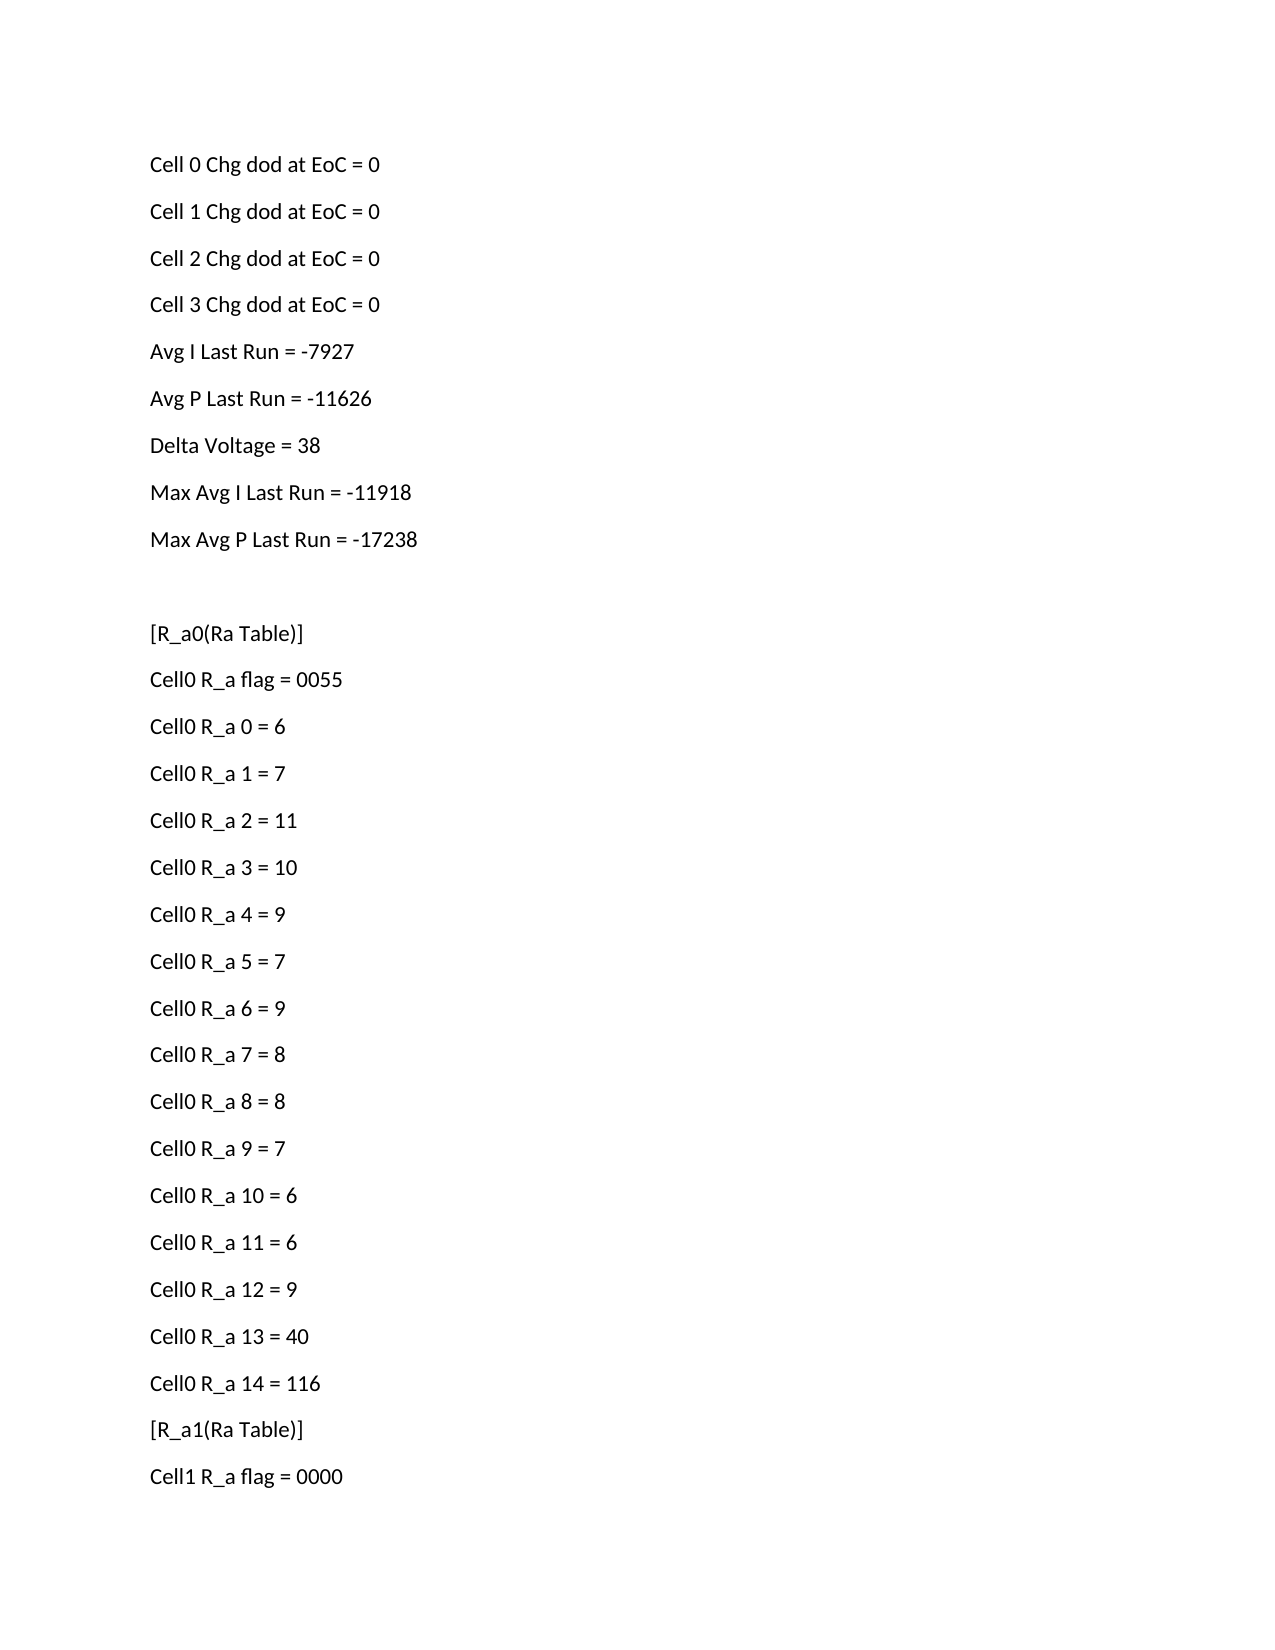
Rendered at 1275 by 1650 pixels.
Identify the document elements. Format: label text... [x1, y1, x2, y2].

text Cell0 R_a 10 = 6 [150, 1181, 1125, 1209]
text Cell0 R_a 13 = 40 [150, 1322, 1125, 1350]
text Cell0 R_a flag = 0055 [150, 666, 1125, 694]
text Cell0 R_a 4 = 9 [150, 900, 1125, 928]
text Cell 0 Chg dod at EoC = 0 [150, 150, 1125, 178]
text Cell0 R_a 2 = 11 [150, 806, 1125, 834]
text Cell 3 Chg dod at EoC = 0 [150, 291, 1125, 319]
text Max Avg I Last Run = -11918 [150, 478, 1125, 506]
text Delta Voltage = 38 [150, 431, 1125, 459]
text Cell0 R_a 3 = 10 [150, 853, 1125, 881]
text Cell0 R_a 0 = 6 [150, 712, 1125, 741]
text Cell0 R_a 5 = 7 [150, 947, 1125, 975]
text Cell1 R_a flag = 0000 [150, 1462, 1125, 1491]
text Cell0 R_a 12 = 9 [150, 1275, 1125, 1303]
text [R_a1(Ra Table)] [150, 1416, 1125, 1444]
text Cell0 R_a 6 = 9 [150, 994, 1125, 1022]
text Cell0 R_a 11 = 6 [150, 1228, 1125, 1256]
text Cell 1 Chg dod at EoC = 0 [150, 197, 1125, 225]
text Avg I Last Run = -7927 [150, 337, 1125, 366]
text Cell0 R_a 1 = 7 [150, 759, 1125, 787]
text [R_a0(Ra Table)] [150, 619, 1125, 647]
text Max Avg P Last Run = -17238 [150, 525, 1125, 553]
text Cell0 R_a 8 = 8 [150, 1087, 1125, 1116]
text Cell 2 Chg dod at EoC = 0 [150, 244, 1125, 272]
text Cell0 R_a 7 = 8 [150, 1041, 1125, 1069]
text Cell0 R_a 14 = 116 [150, 1369, 1125, 1397]
text Cell0 R_a 9 = 7 [150, 1134, 1125, 1162]
text Avg P Last Run = -11626 [150, 384, 1125, 412]
